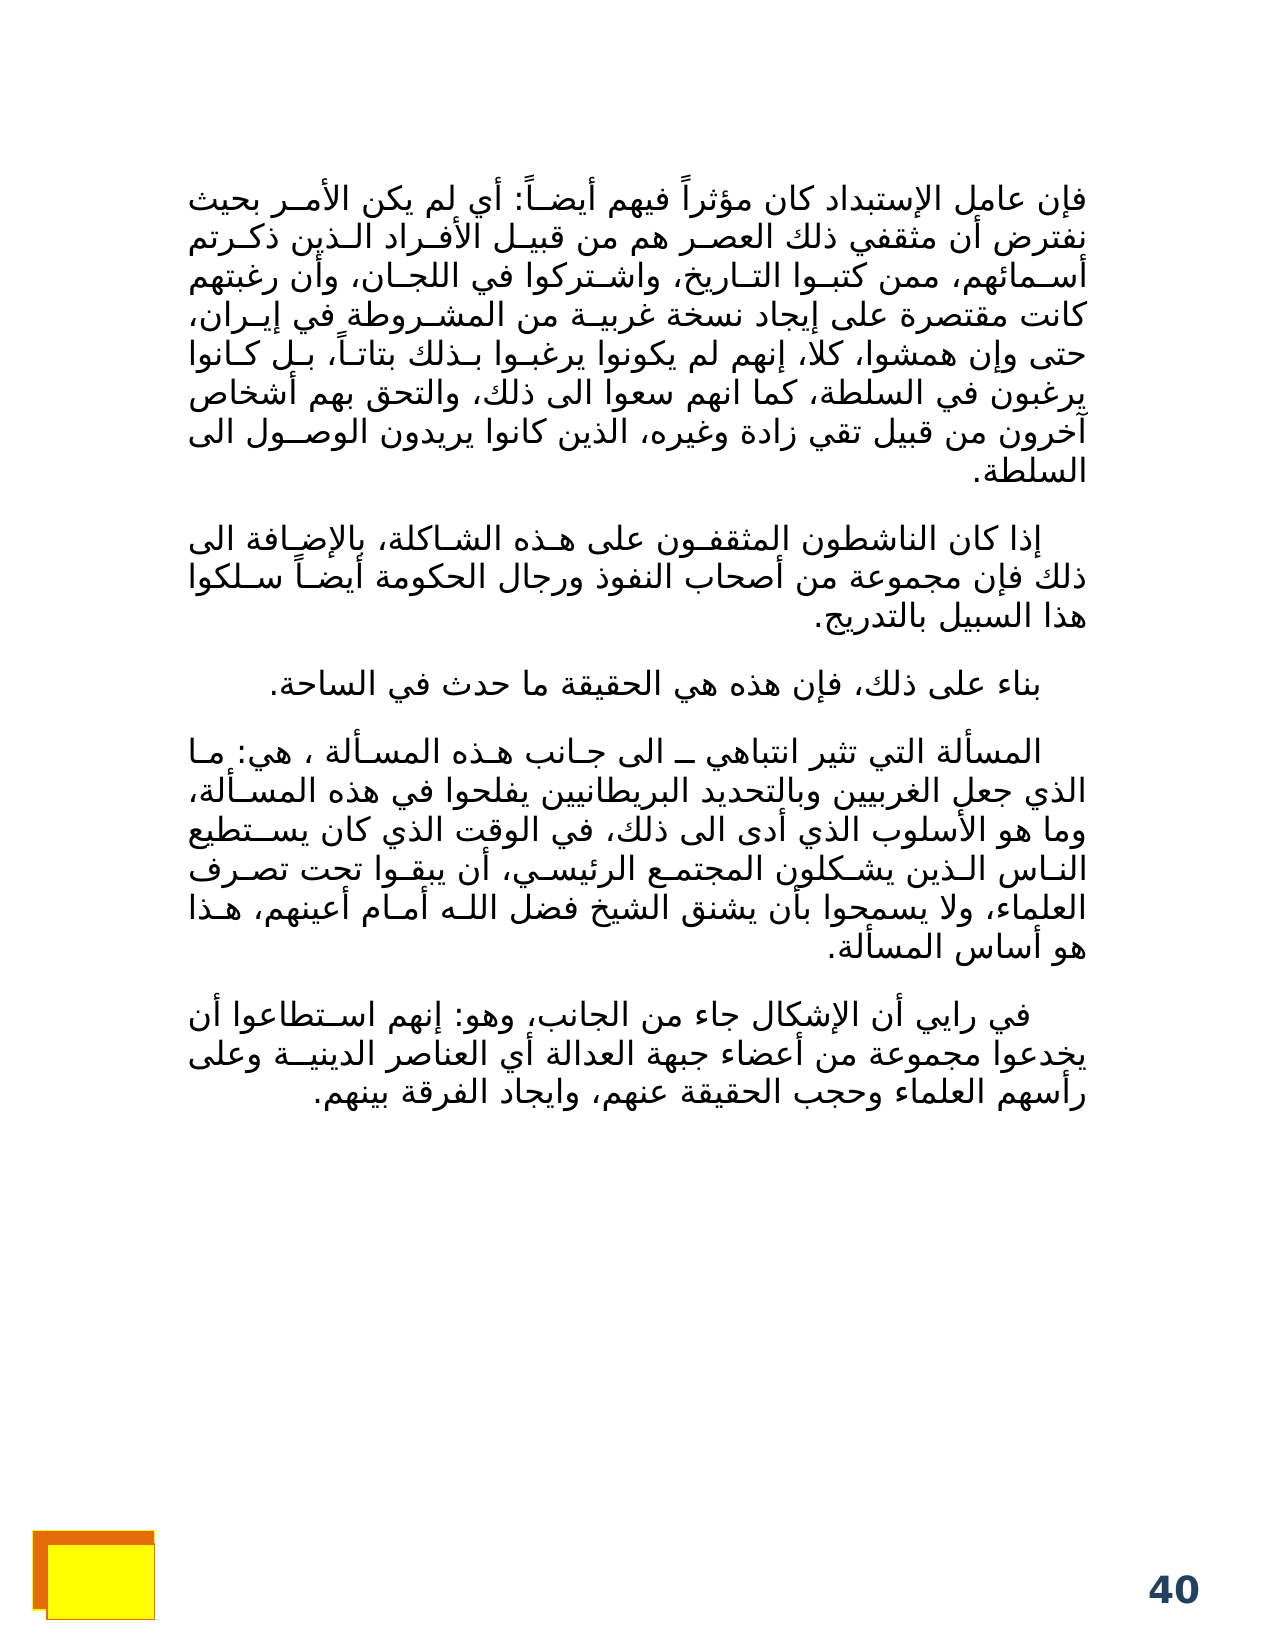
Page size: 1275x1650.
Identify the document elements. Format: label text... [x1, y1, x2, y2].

text إذا كان الناشطون المثقفون على هذه الشاكلة، بالإضافة الى ذلك فإن مجموعة من أصحاب النفوذ ورجال الحكومة أيضاً سلكوا هذا السبيل بالتدريج. [187, 519, 1087, 636]
text في رايي أن الإشكال جاء من الجانب، وهو: إنهم استطاعوا أن يخدعوا مجموعة من أعضاء جبهة العدالة أي العناصر الدينية وعلى رأسهم العلماء وحجب الحقيقة عنهم، وايجاد الفرقة بينهم. [187, 995, 1087, 1112]
text فإن عامل الإستبداد كان مؤثراً فيهم أيضاً: أي لم يكن الأمر بحيث نفترض أن مثقفي ذلك العصر هم من قبيل الأفراد الذين ذكرتم أسمائهم، ممن كتبوا التاريخ، واشتركوا في اللجان، وأن رغبتهم كانت مقتصرة على إيجاد نسخة غربية من المشروطة في إيران، حتى وإن همشوا، كلا، إنهم لم يكونوا يرغبوا بذلك بتاتاً، بل كانوا يرغبون في السلطة، كما انهم سعوا الى ذلك، والتحق بهم أشخاص آخرون من قبيل تقي زادة وغيره، الذين كانوا يريدون الوصول الى السلطة. [187, 179, 1087, 490]
text بناء على ذلك، فإن هذه هي الحقيقة ما حدث في الساحة. [187, 665, 1087, 704]
text المسألة التي تثير انتباهي ـ الى جانب هذه المسألة ، هي: ما الذي جعل الغربيين وبالتحديد البريطانيين يفلحوا في هذه المسألة، وما هو الأسلوب الذي أدى الى ذلك، في الوقت الذي كان يستطيع الناس الذين يشكلون المجتمع الرئيسي، أن يبقوا تحت تصرف العلماء، ولا يسمحوا بأن يشنق الشيخ فضل الله أمام أعينهم، هذا هو أساس المسألة. [187, 733, 1087, 966]
